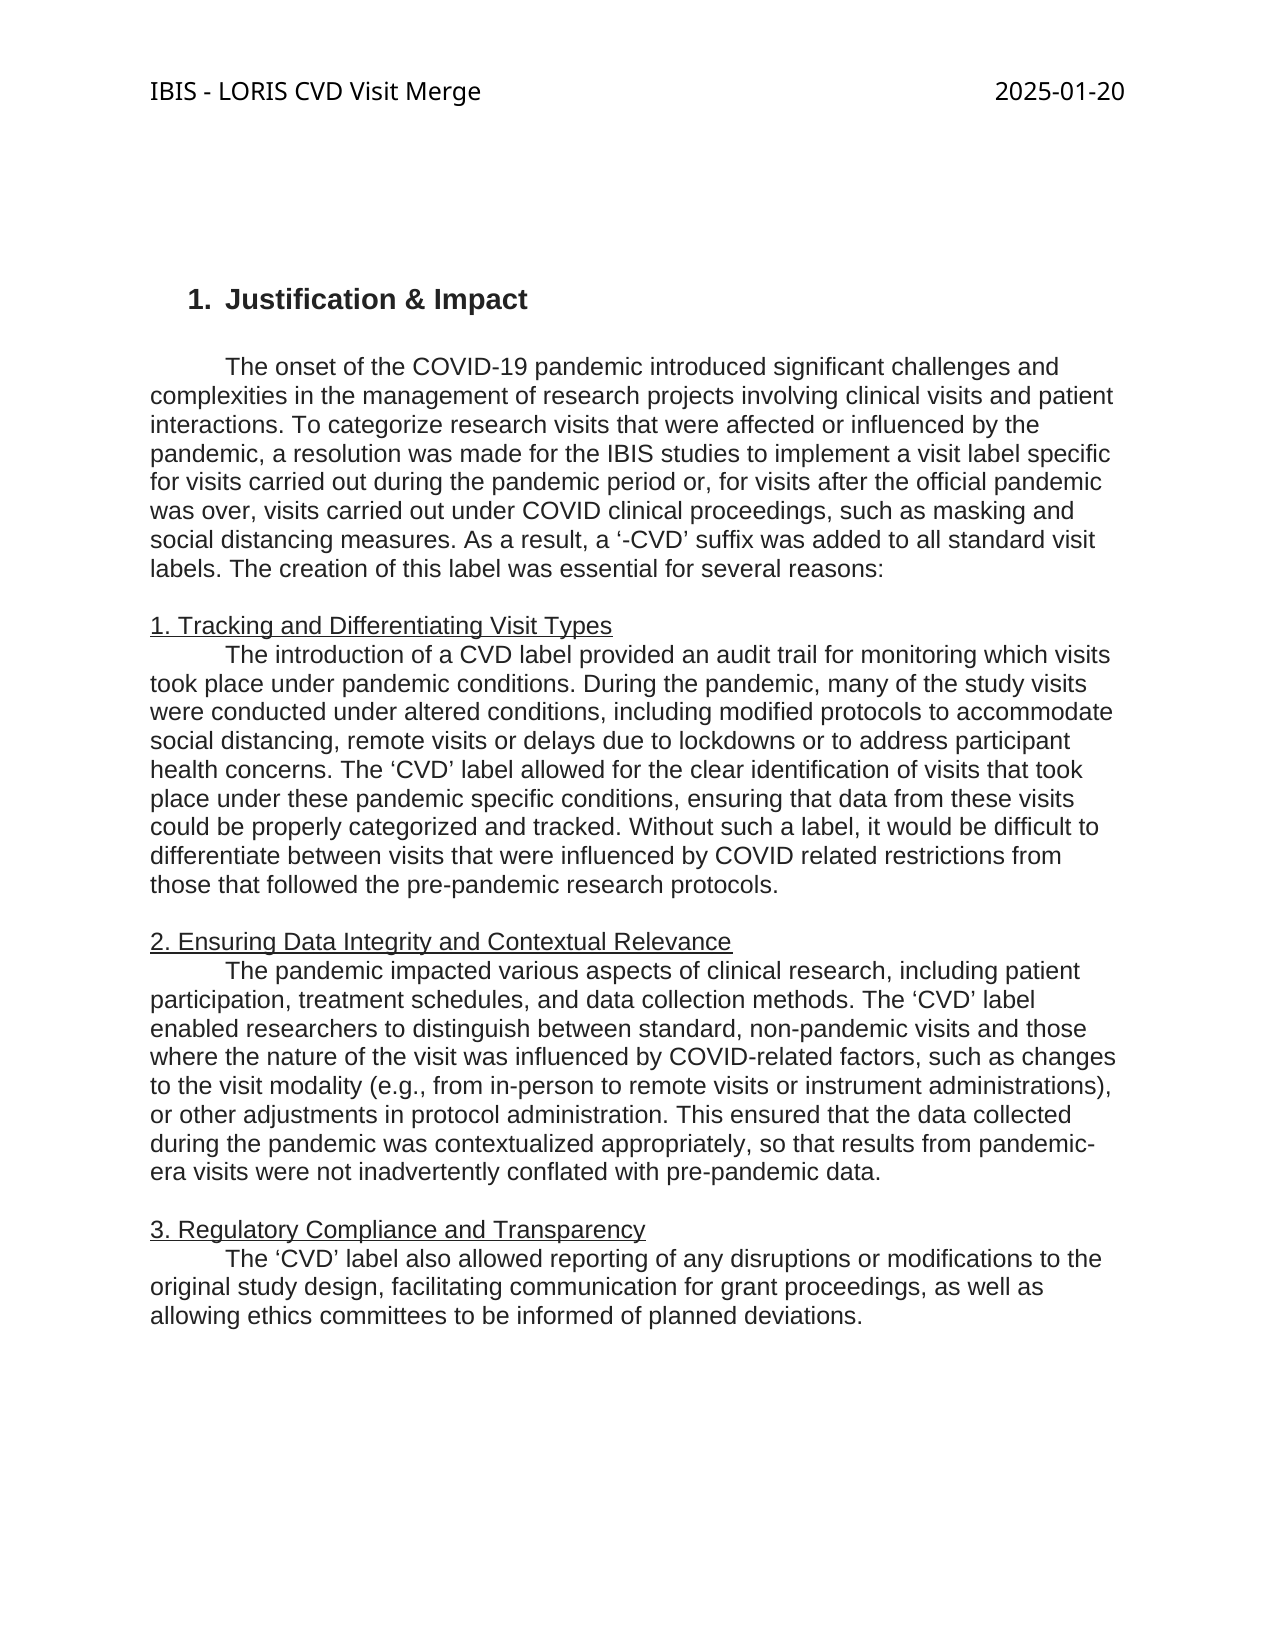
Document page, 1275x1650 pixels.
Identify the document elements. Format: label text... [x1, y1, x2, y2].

text 2. Ensuring Data Integrity and Contextual Relevance [150, 927, 1125, 956]
text The pandemic impacted various aspects of clinical research, including patient participation, treatment schedules, and data collection methods. The ‘CVD’ label enabled researchers to distinguish between standard, non-pandemic visits and those where the nature of the visit was influenced by COVID-related factors, such as changes to the visit modality (e.g., from in-person to remote visits or instrument administrations), or other adjustments in protocol administration. This ensured that the data collected during the pandemic was contextualized appropriately, so that results from pandemic-era visits were not inadvertently conflated with pre-pandemic data. [150, 956, 1125, 1186]
text 3. Regulatory Compliance and Transparency [150, 1215, 1125, 1243]
text The ‘CVD’ label also allowed reporting of any disruptions or modifications to the original study design, facilitating communication for grant proceedings, as well as allowing ethics committees to be informed of planned deviations. [150, 1243, 1125, 1330]
text The introduction of a CVD label provided an audit trail for monitoring which visits took place under pandemic conditions. During the pandemic, many of the study visits were conducted under altered conditions, including modified protocols to accommodate social distancing, remote visits or delays due to lockdowns or to address participant health concerns. The ‘CVD’ label allowed for the clear identification of visits that took place under these pandemic specific conditions, ensuring that data from these visits could be properly categorized and tracked. Without such a label, it would be difficult to differentiate between visits that were influenced by COVID related restrictions from those that followed the pre-pandemic research protocols. [150, 640, 1125, 898]
text The onset of the COVID-19 pandemic introduced significant challenges and complexities in the management of research projects involving clinical visits and patient interactions. To categorize research visits that were affected or influenced by the pandemic, a resolution was made for the IBIS studies to implement a visit label specific for visits carried out during the pandemic period or, for visits after the official pandemic was over, visits carried out under COVID clinical proceedings, such as masking and social distancing measures. As a result, a ‘-CVD’ suffix was added to all standard visit labels. The creation of this label was essential for several reasons: [150, 352, 1125, 582]
subtitle Justification & Impact [187, 282, 1125, 315]
text 1. Tracking and Differentiating Visit Types [150, 611, 1125, 640]
